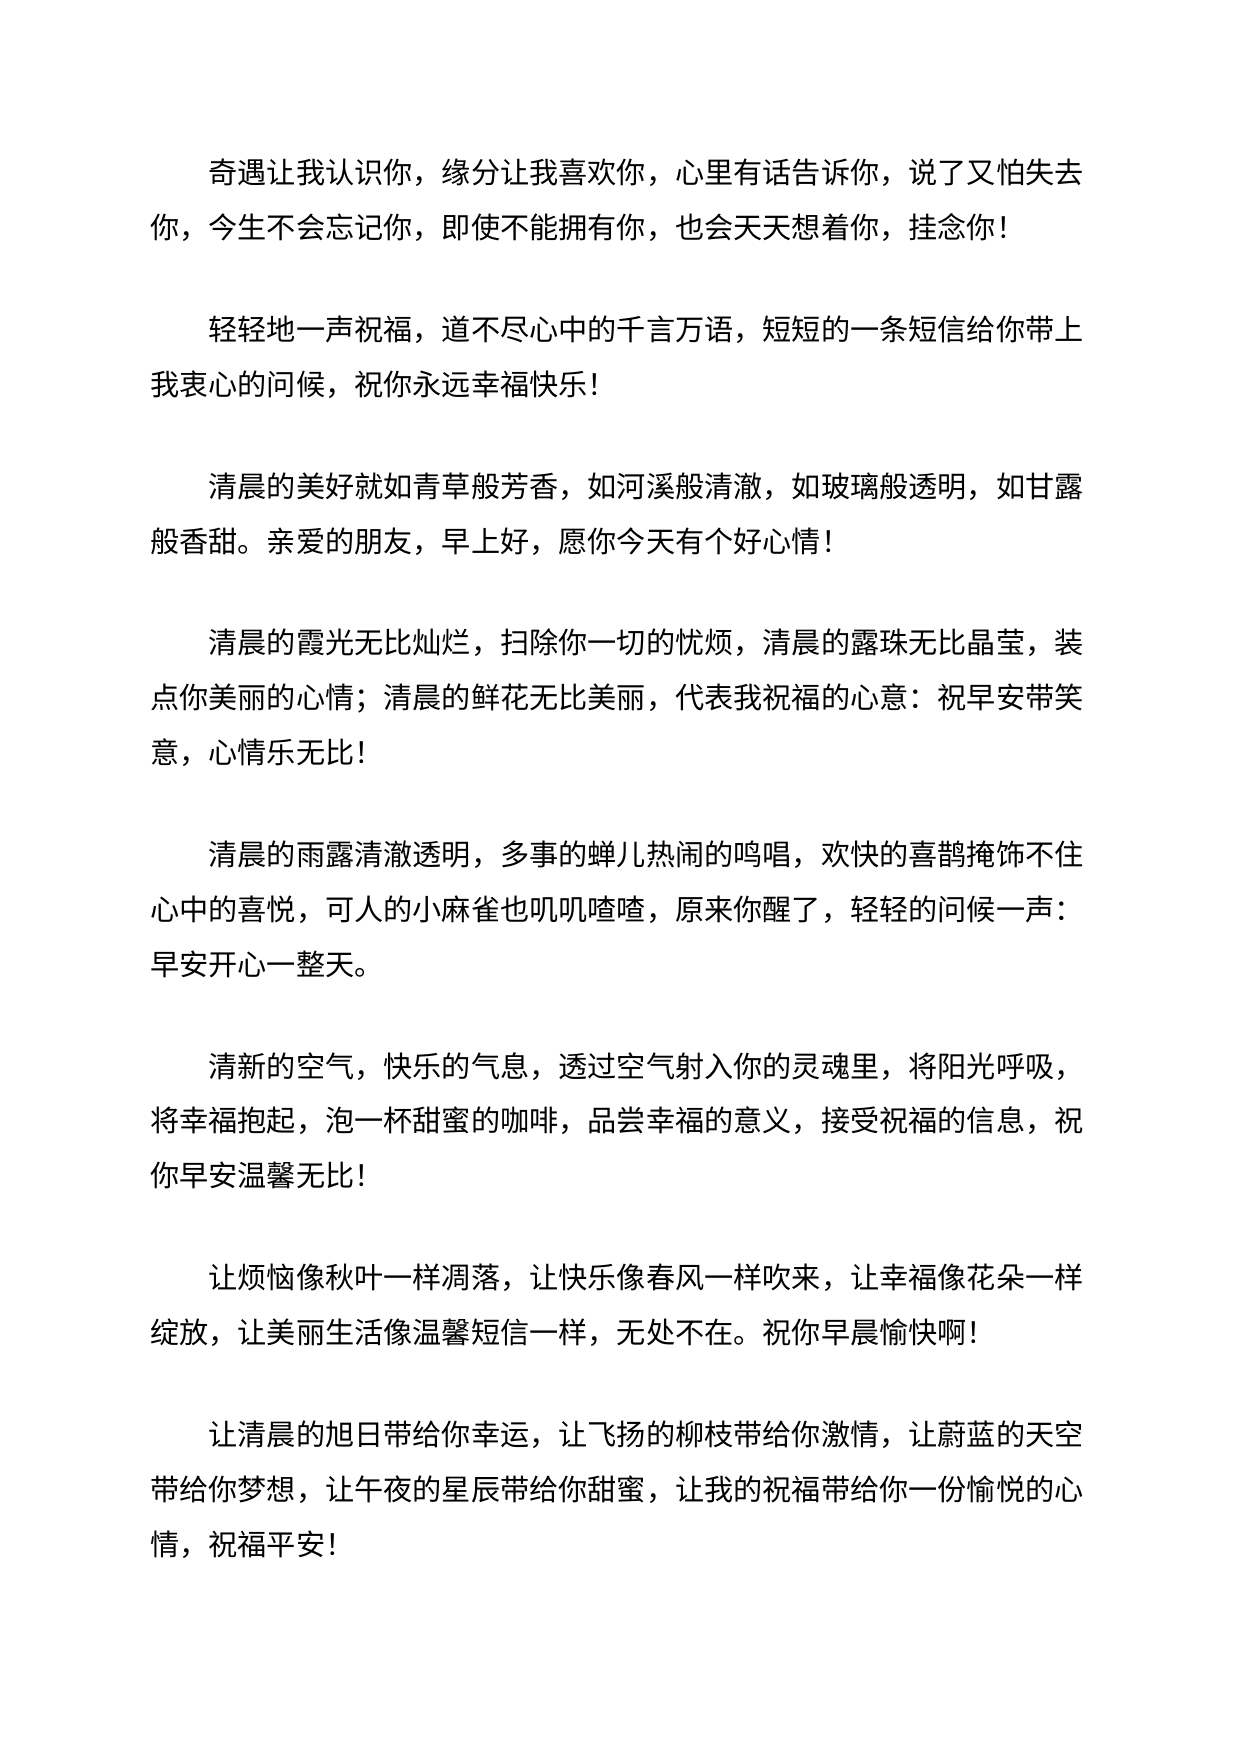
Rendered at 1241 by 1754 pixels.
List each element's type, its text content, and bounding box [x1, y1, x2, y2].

text 清晨的雨露清澈透明，多事的蝉儿热闹的鸣唱，欢快的喜鹊掩饰不住心中的喜悦，可人的小麻雀也叽叽喳喳，原来你醒了，轻轻的问候一声：早安开心一整天。 [150, 832, 1090, 984]
text 奇遇让我认识你，缘分让我喜欢你，心里有话告诉你，说了又怕失去你，今生不会忘记你，即使不能拥有你，也会天天想着你，挂念你！ [150, 150, 1090, 247]
text 让清晨的旭日带给你幸运，让飞扬的柳枝带给你激情，让蔚蓝的天空带给你梦想，让午夜的星辰带给你甜蜜，让我的祝福带给你一份愉悦的心情，祝福平安！ [150, 1411, 1090, 1563]
text 清晨的霞光无比灿烂，扫除你一切的忧烦，清晨的露珠无比晶莹，装点你美丽的心情；清晨的鲜花无比美丽，代表我祝福的心意：祝早安带笑意，心情乐无比！ [150, 620, 1090, 772]
text 让烦恼像秋叶一样凋落，让快乐像春风一样吹来，让幸福像花朵一样绽放，让美丽生活像温馨短信一样，无处不在。祝你早晨愉快啊！ [150, 1255, 1090, 1352]
text 清新的空气，快乐的气息，透过空气射入你的灵魂里，将阳光呼吸，将幸福抱起，泡一杯甜蜜的咖啡，品尝幸福的意义，接受祝福的信息，祝你早安温馨无比！ [150, 1043, 1090, 1195]
text 轻轻地一声祝福，道不尽心中的千言万语，短短的一条短信给你带上我衷心的问候，祝你永远幸福快乐！ [150, 307, 1090, 404]
text 清晨的美好就如青草般芳香，如河溪般清澈，如玻璃般透明，如甘露般香甜。亲爱的朋友，早上好，愿你今天有个好心情！ [150, 463, 1090, 561]
